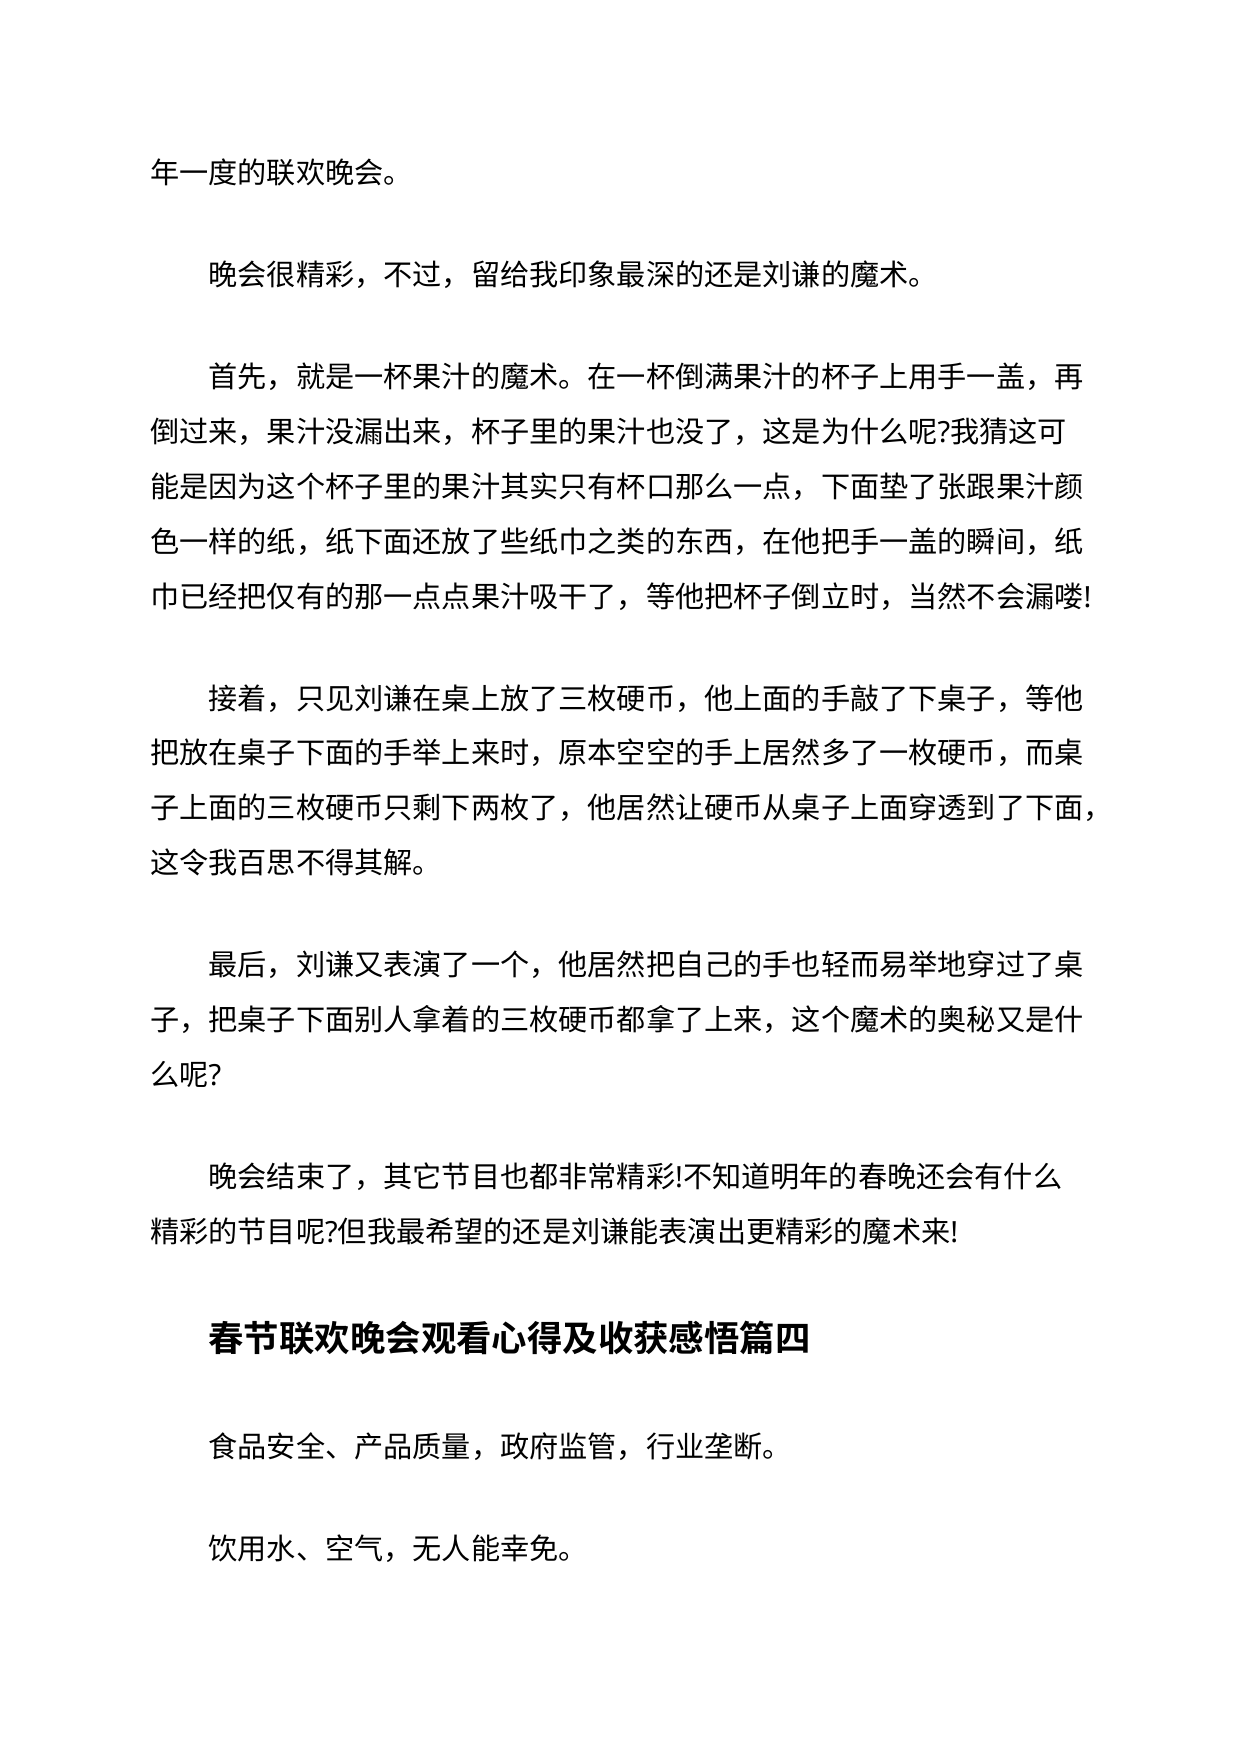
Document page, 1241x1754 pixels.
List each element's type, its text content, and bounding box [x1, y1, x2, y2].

text 晚会很精彩，不过，留给我印象最深的还是刘谦的魔术。 [150, 252, 1090, 294]
text 接着，只见刘谦在桌上放了三枚硬币，他上面的手敲了下桌子，等他把放在桌子下面的手举上来时，原本空空的手上居然多了一枚硬币，而桌子上面的三枚硬币只剩下两枚了，他居然让硬币从桌子上面穿透到了下面，这令我百思不得其解。 [150, 675, 1090, 882]
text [150, 150, 1090, 192]
text 春节联欢晚会观看心得及收获感悟篇四 [150, 1310, 1090, 1362]
text 食品安全、产品质量，政府监管，行业垄断。 [150, 1424, 1090, 1466]
text 最后，刘谦又表演了一个，他居然把自己的手也轻而易举地穿过了桌子，把桌子下面别人拿着的三枚硬币都拿了上来，这个魔术的奥秘又是什么呢? [150, 942, 1090, 1094]
text 首先，就是一杯果汁的魔术。在一杯倒满果汁的杯子上用手一盖，再倒过来，果汁没漏出来，杯子里的果汁也没了，这是为什么呢?我猜这可能是因为这个杯子里的果汁其实只有杯口那么一点，下面垫了张跟果汁颜色一样的纸，纸下面还放了些纸巾之类的东西，在他把手一盖的瞬间，纸巾已经把仅有的那一点点果汁吸干了，等他把杯子倒立时，当然不会漏喽! [150, 353, 1090, 616]
text 晚会结束了，其它节目也都非常精彩!不知道明年的春晚还会有什么精彩的节目呢?但我最希望的还是刘谦能表演出更精彩的魔术来! [150, 1153, 1090, 1251]
text 饮用水、空气，无人能幸免。 [150, 1526, 1090, 1568]
